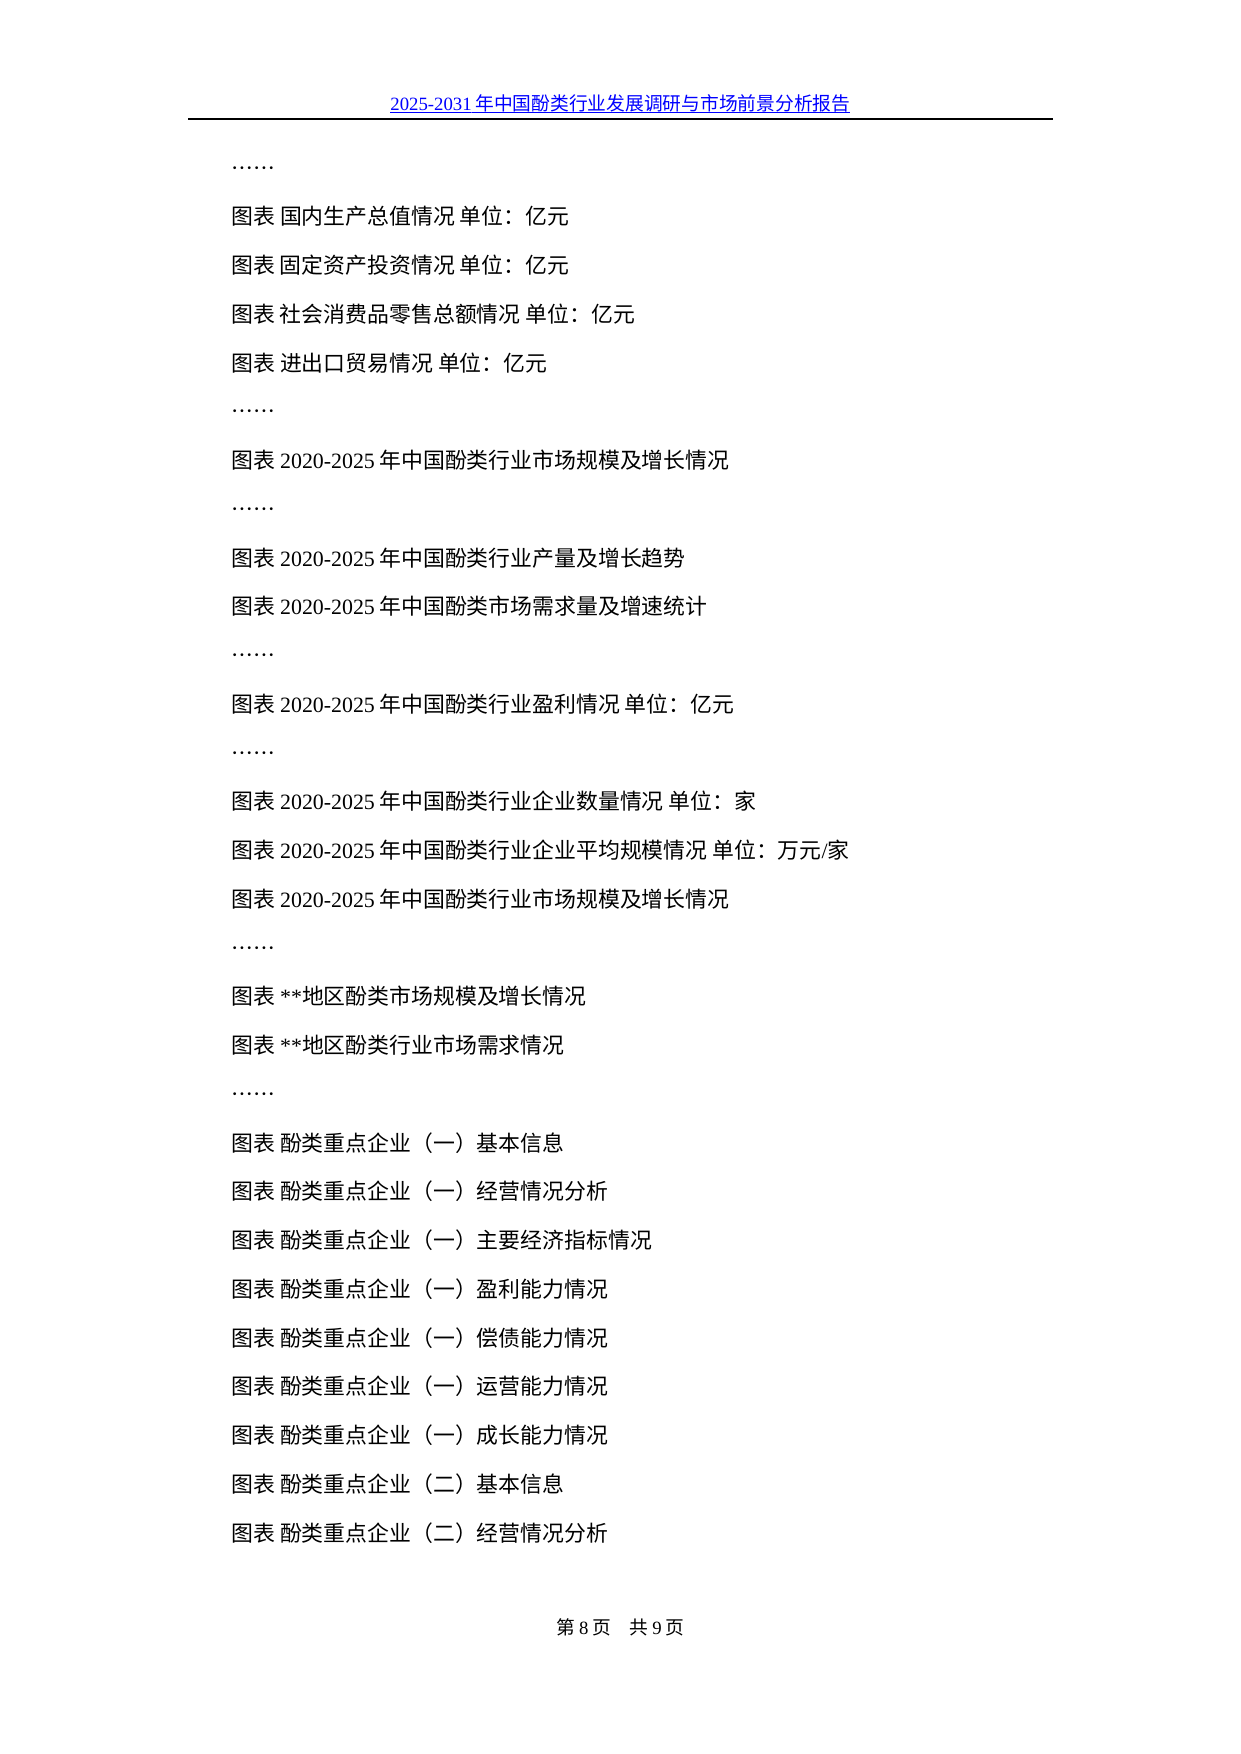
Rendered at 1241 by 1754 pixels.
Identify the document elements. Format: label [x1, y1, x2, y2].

text [187, 150, 1053, 1548]
